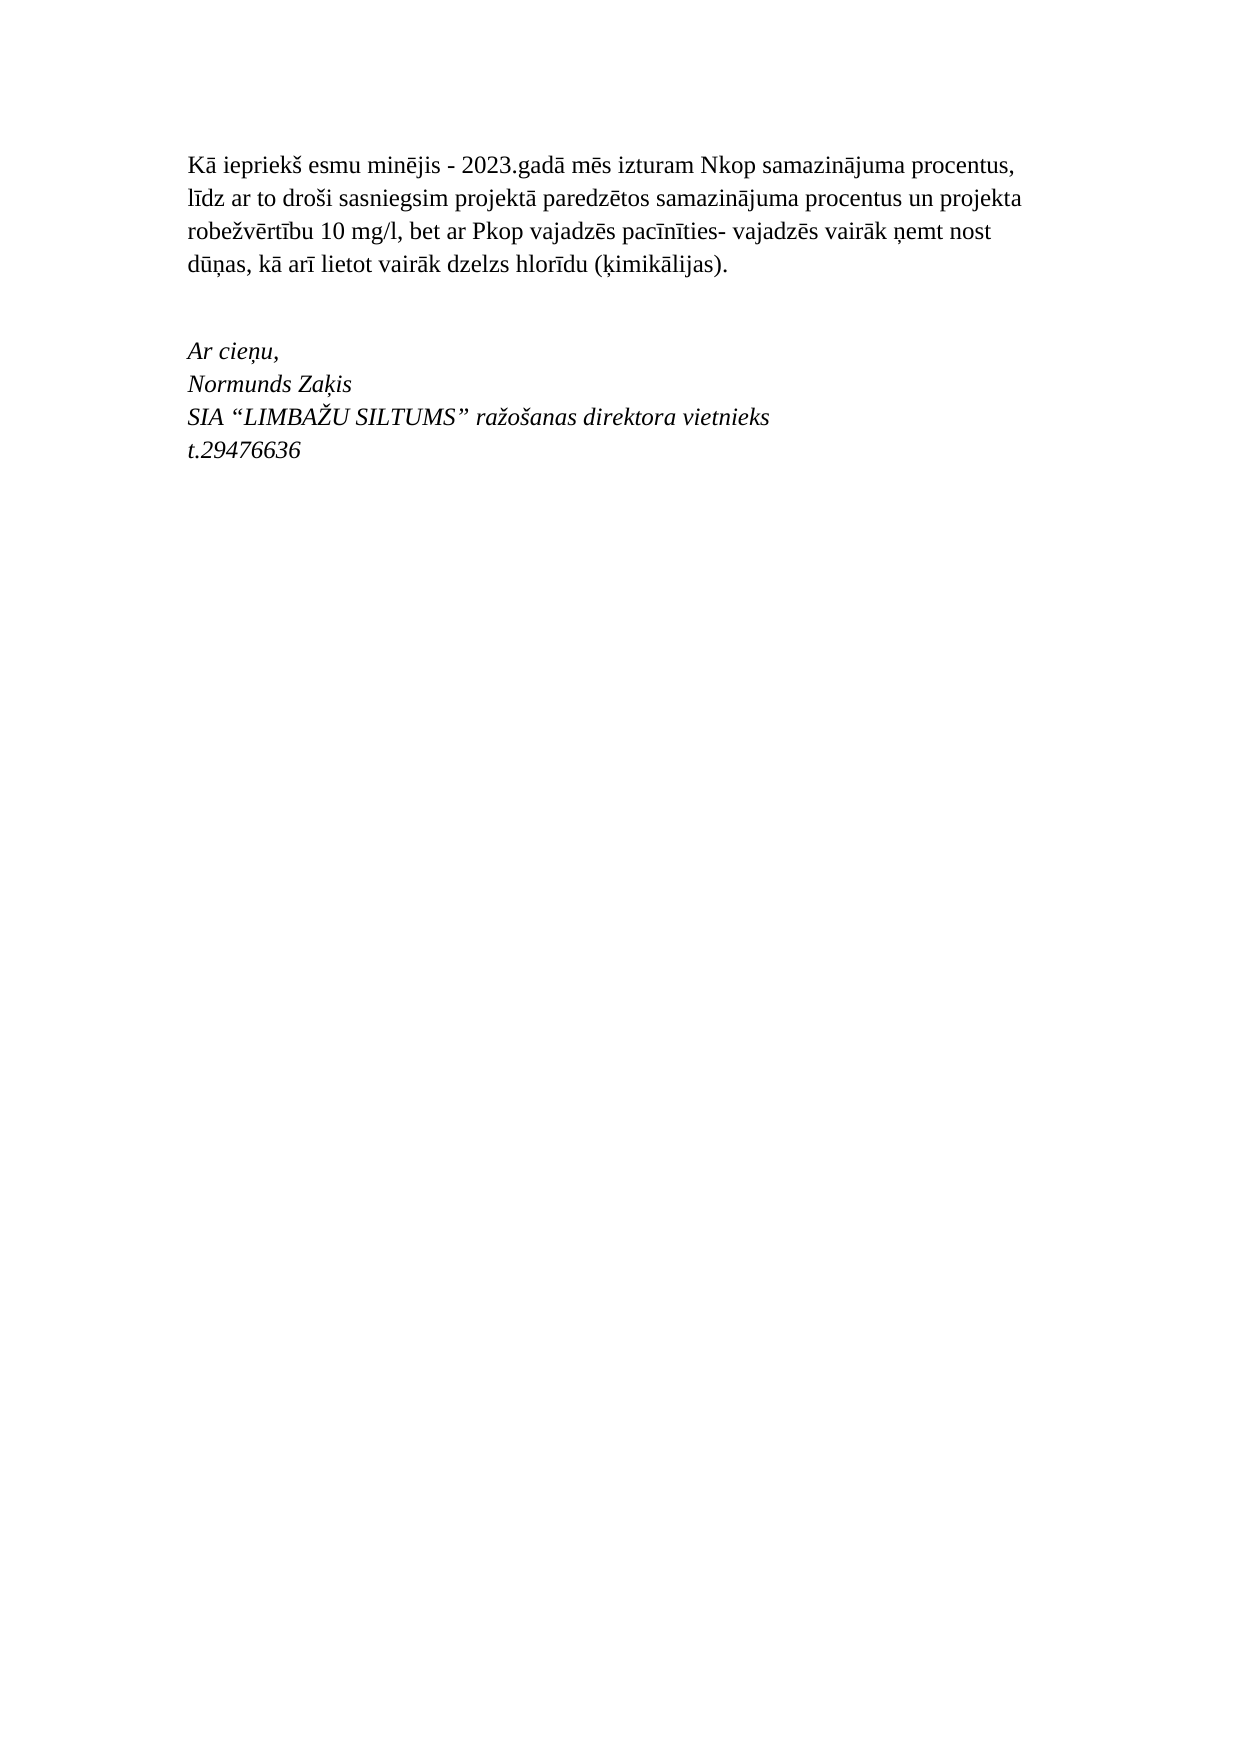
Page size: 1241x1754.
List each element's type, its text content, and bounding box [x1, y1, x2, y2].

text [187, 150, 1053, 311]
text Ar cieņu, Normunds Zaķis SIA “LIMBAŽU SILTUMS” ražošanas direktora vietnieks t.29476636 [187, 336, 1053, 464]
